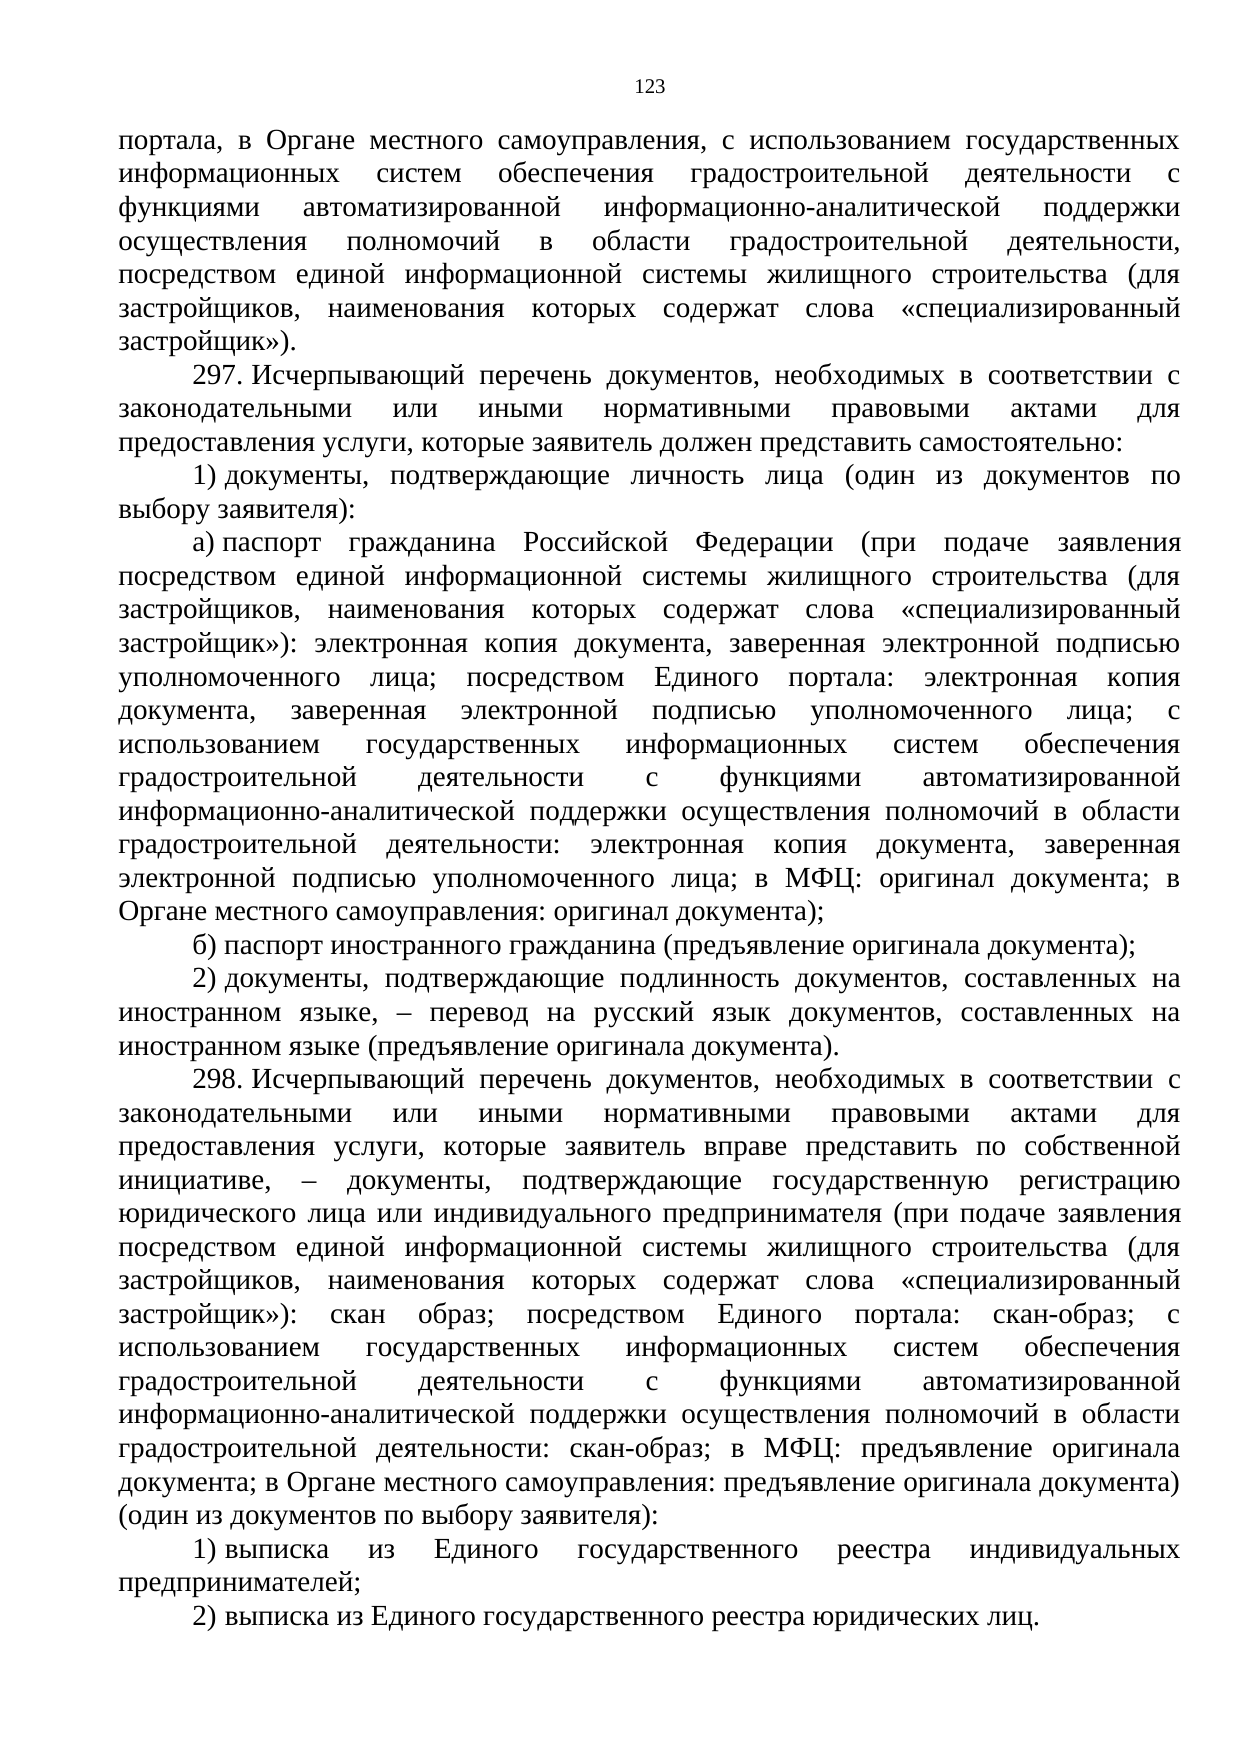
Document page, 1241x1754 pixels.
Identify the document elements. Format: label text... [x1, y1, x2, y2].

list выписка из Единого государственного реестра юридических лиц. [118, 1598, 1181, 1631]
list выписка из Единого государственного реестра индивидуальных предпринимателей; [118, 1531, 1181, 1598]
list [118, 122, 1181, 357]
text б) паспорт иностранного гражданина (предъявление оригинала документа); [118, 927, 1181, 961]
list Исчерпывающий перечень документов, необходимых в соответствии с законодательными или иными нормативными правовыми актами для предоставления услуги, которые заявитель вправе представить по собственной инициативе, – документы, подтверждающие государственную регистрацию юридического лица или индивидуального предпринимателя (при подаче заявления посредством единой информационной системы жилищного строительства (для застройщиков, наименования которых содержат слова «специализированный застройщик»): скан образ; посредством Единого портала: скан-образ; с использованием государственных информационных систем обеспечения градостроительной деятельности с функциями автоматизированной информационно-аналитической поддержки осуществления полномочий в области градостроительной деятельности: скан-образ; в МФЦ: предъявление оригинала документа; в Органе местного самоуправления: предъявление оригинала документа) (один из документов по выбору заявителя): [118, 1061, 1181, 1531]
list документы, подтверждающие подлинность документов, составленных на иностранном языке, – перевод на русский язык документов, составленных на иностранном языке (предъявление оригинала документа). [118, 961, 1181, 1061]
list Исчерпывающий перечень документов, необходимых в соответствии с законодательными или иными нормативными правовыми актами для предоставления услуги, которые заявитель должен представить самостоятельно: [118, 357, 1181, 457]
list документы, подтверждающие личность лица (один из документов по выбору заявителя): [118, 457, 1181, 524]
text а) паспорт гражданина Российской Федерации (при подаче заявления посредством единой информационной системы жилищного строительства (для застройщиков, наименования которых содержат слова «специализированный застройщик»): электронная копия документа, заверенная электронной подписью уполномоченного лица; посредством Единого портала: электронная копия документа, заверенная электронной подписью уполномоченного лица; с использованием государственных информационных систем обеспечения градостроительной деятельности с функциями автоматизированной информационно-аналитической поддержки осуществления полномочий в области градостроительной деятельности: электронная копия документа, заверенная электронной подписью уполномоченного лица; в МФЦ: оригинал документа; в Органе местного самоуправления: оригинал документа); [118, 524, 1181, 927]
